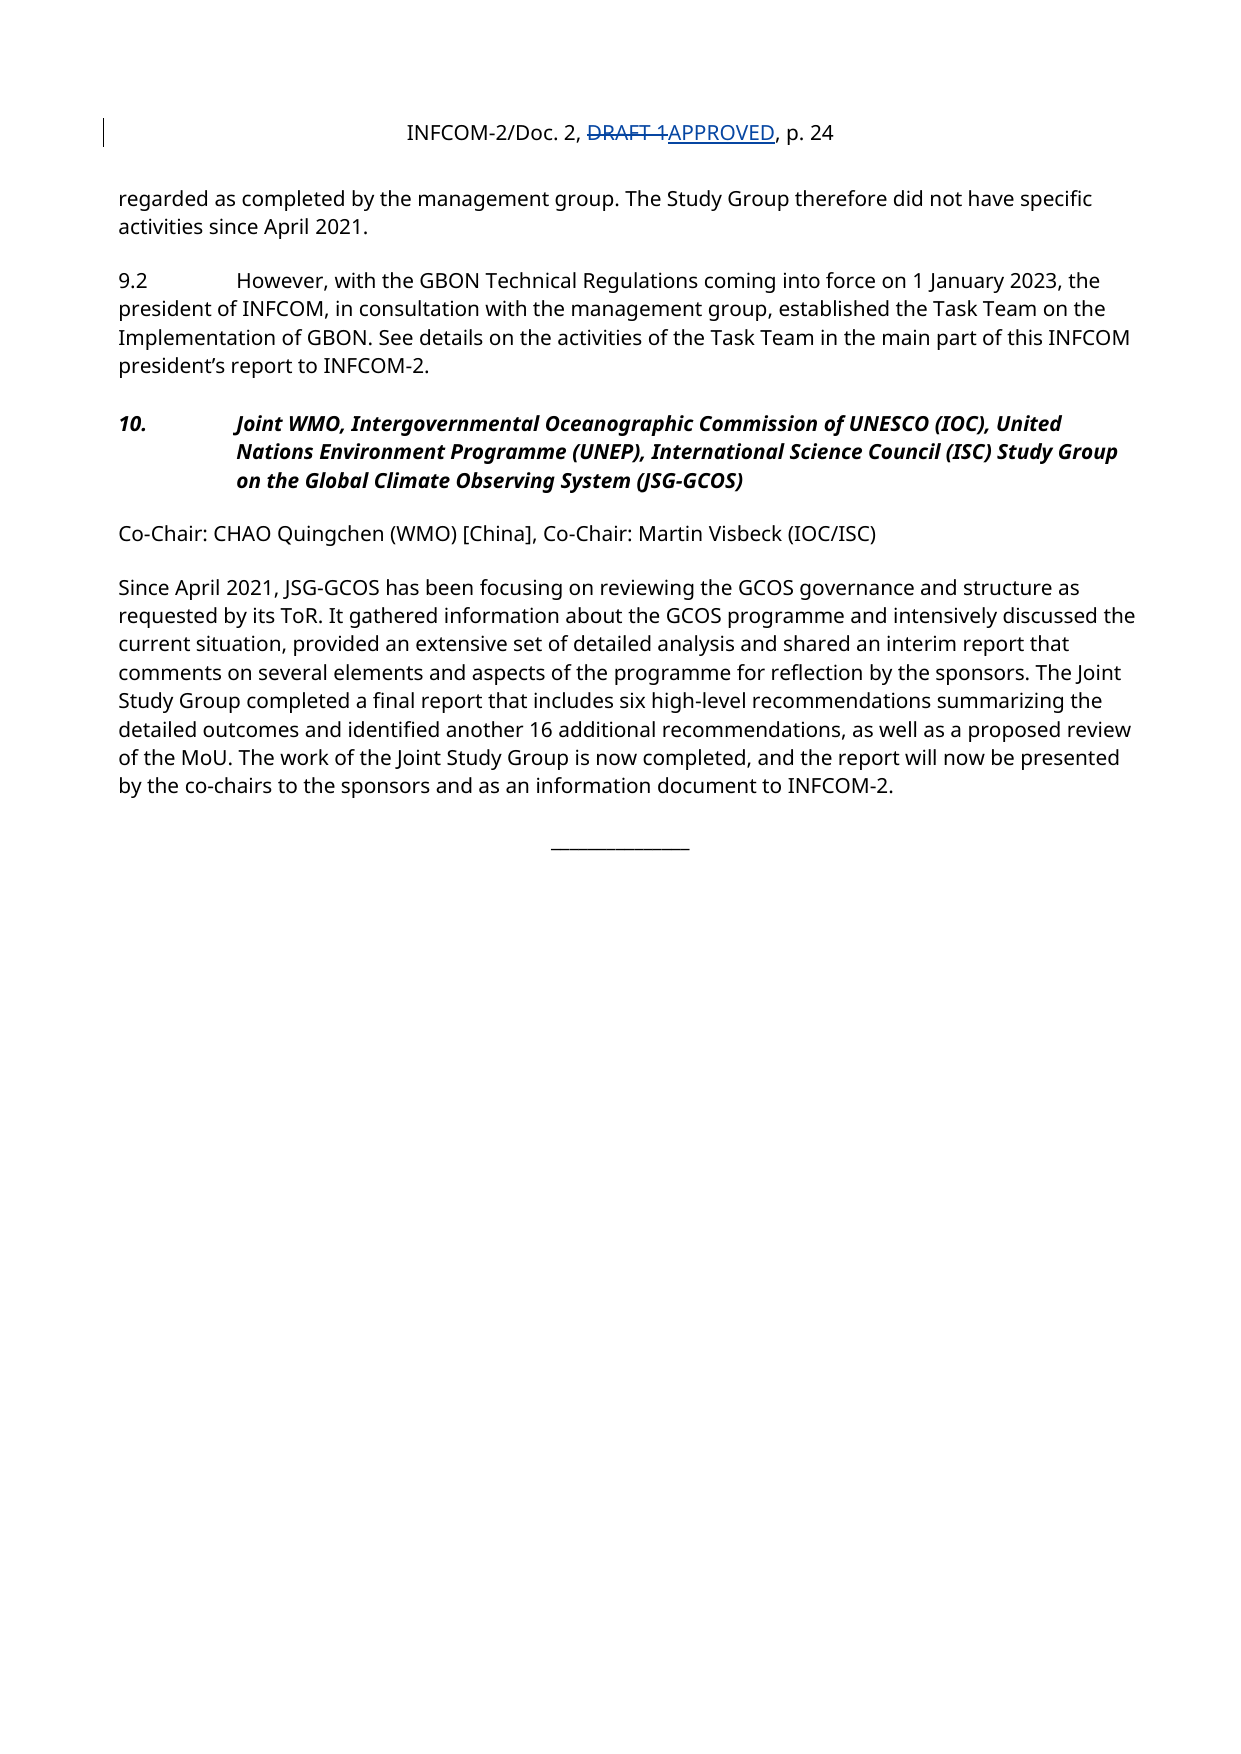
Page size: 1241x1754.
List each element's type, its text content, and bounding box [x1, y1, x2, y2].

text Since April 2021, JSG-GCOS has been focusing on reviewing the GCOS governance and structure as requested by its ToR. It gathered information about the GCOS programme and intensively discussed the current situation, provided an extensive set of detailed analysis and shared an interim report that comments on several elements and aspects of the programme for reflection by the sponsors. The Joint Study Group completed a final report that includes six high-level recommendations summarizing the detailed outcomes and identified another 16 additional recommendations, as well as a proposed review of the MoU. The work of the Joint Study Group is now completed, and the report will now be presented by the co-chairs to the sponsors and as an information document to INFCOM-2. [118, 573, 1140, 800]
text Co-Chair: CHAO Quingchen (WMO) [China], Co-Chair: Martin Visbeck (IOC/ISC) [118, 519, 1140, 548]
text _______________ [118, 825, 1122, 853]
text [118, 184, 1140, 241]
text 9.2 However, with the GBON Technical Regulations coming into force on 1 January 2023, the president of INFCOM, in consultation with the management group, established the Task Team on the Implementation of GBON. See details on the activities of the Task Team in the main part of this INFCOM president’s report to INFCOM-2. [118, 266, 1140, 380]
text 10. Joint WMO, Intergovernmental Oceanographic Commission of UNESCO (IOC), United Nations Environment Programme (UNEP), International Science Council (ISC) Study Group on the Global Climate Observing System (JSG-GCOS) [118, 409, 1140, 494]
